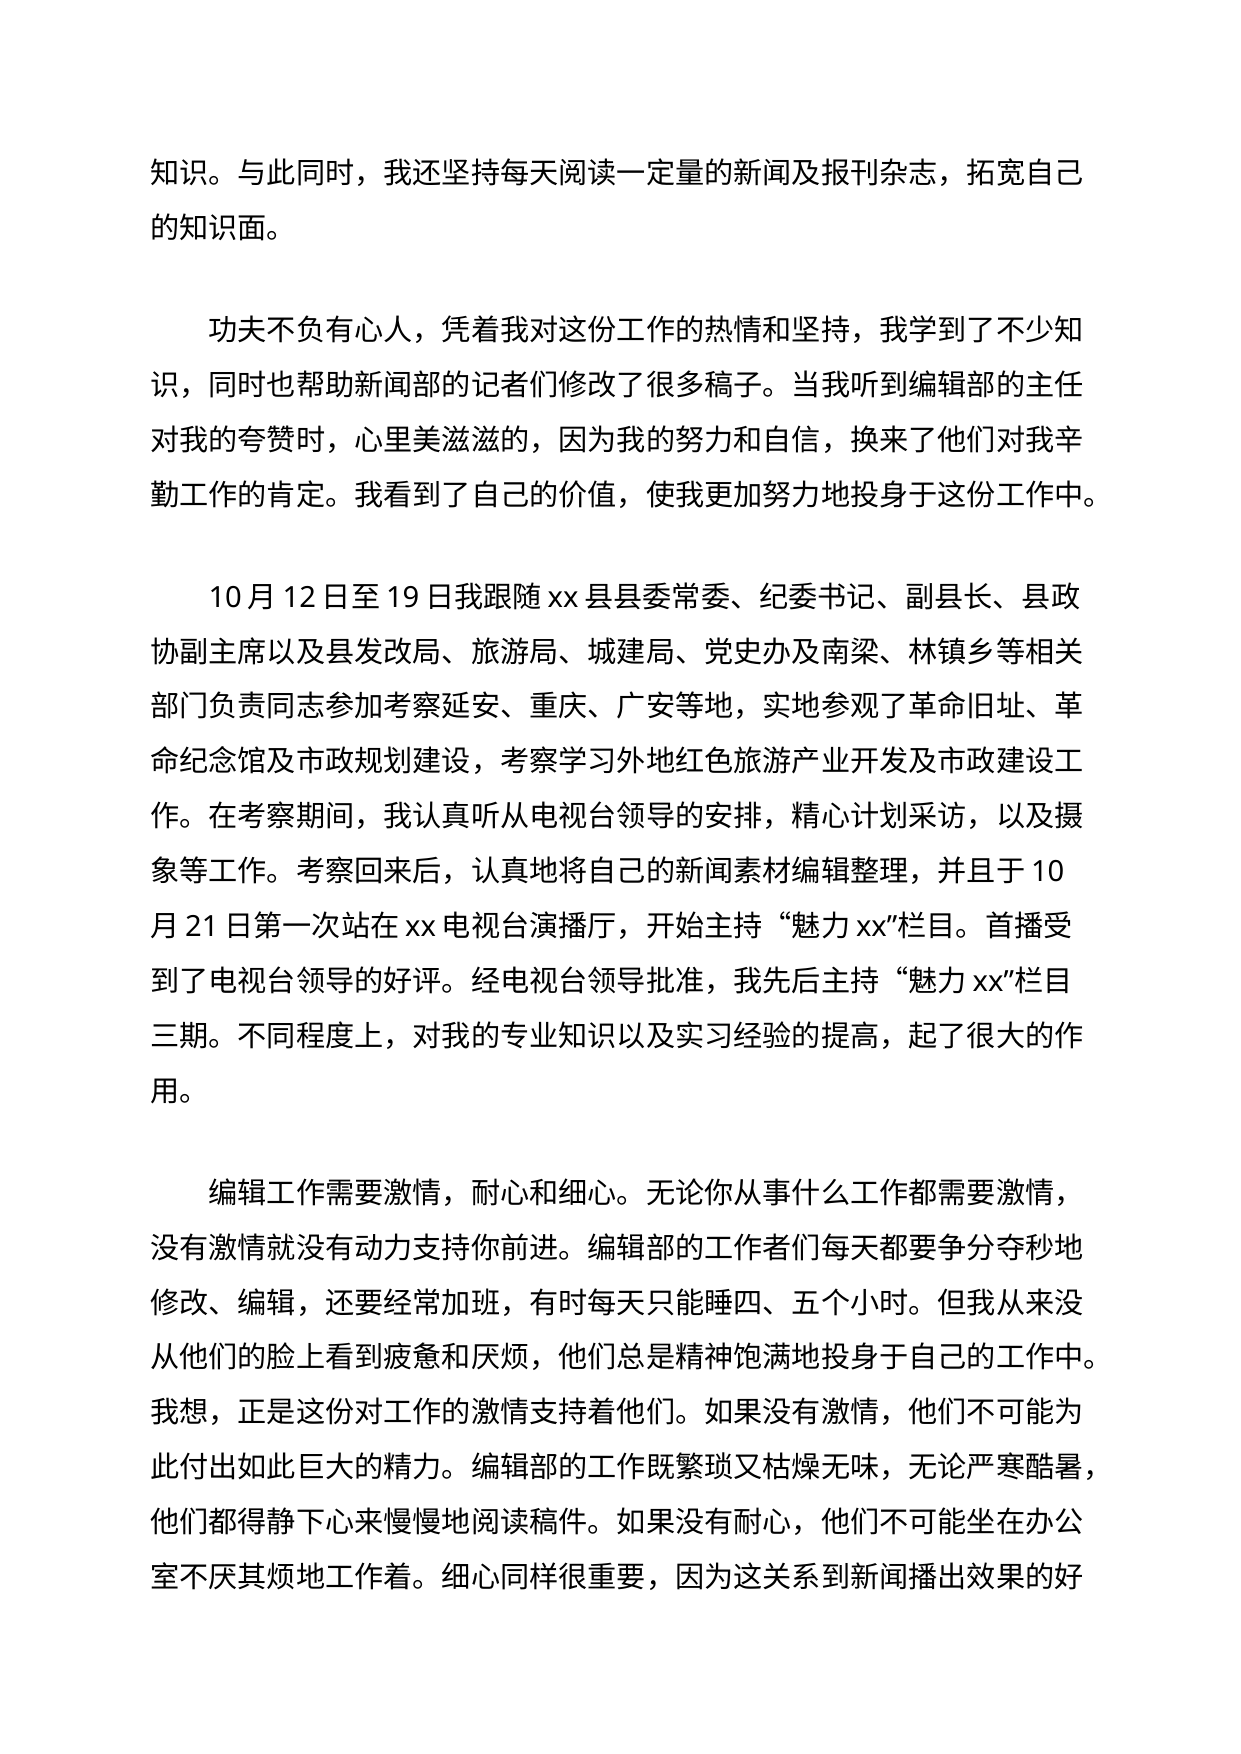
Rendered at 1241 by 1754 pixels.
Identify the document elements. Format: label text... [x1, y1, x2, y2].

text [150, 1169, 1090, 1596]
text 功夫不负有心人，凭着我对这份工作的热情和坚持，我学到了不少知识，同时也帮助新闻部的记者们修改了很多稿子。当我听到编辑部的主任对我的夸赞时，心里美滋滋的，因为我的努力和自信，换来了他们对我辛勤工作的肯定。我看到了自己的价值，使我更加努力地投身于这份工作中。 [150, 307, 1090, 514]
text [150, 150, 1090, 247]
text 10月12日至19日我跟随xx县县委常委、纪委书记、副县长、县政协副主席以及县发改局、旅游局、城建局、党史办及南梁、林镇乡等相关部门负责同志参加考察延安、重庆、广安等地，实地参观了革命旧址、革命纪念馆及市政规划建设，考察学习外地红色旅游产业开发及市政建设工作。在考察期间，我认真听从电视台领导的安排，精心计划采访，以及摄象等工作。考察回来后，认真地将自己的新闻素材编辑整理，并且于10月21日第一次站在xx电视台演播厅，开始主持“魅力xx”栏目。首播受到了电视台领导的好评。经电视台领导批准，我先后主持“魅力xx”栏目三期。不同程度上，对我的专业知识以及实习经验的提高，起了很大的作用。 [150, 573, 1090, 1110]
